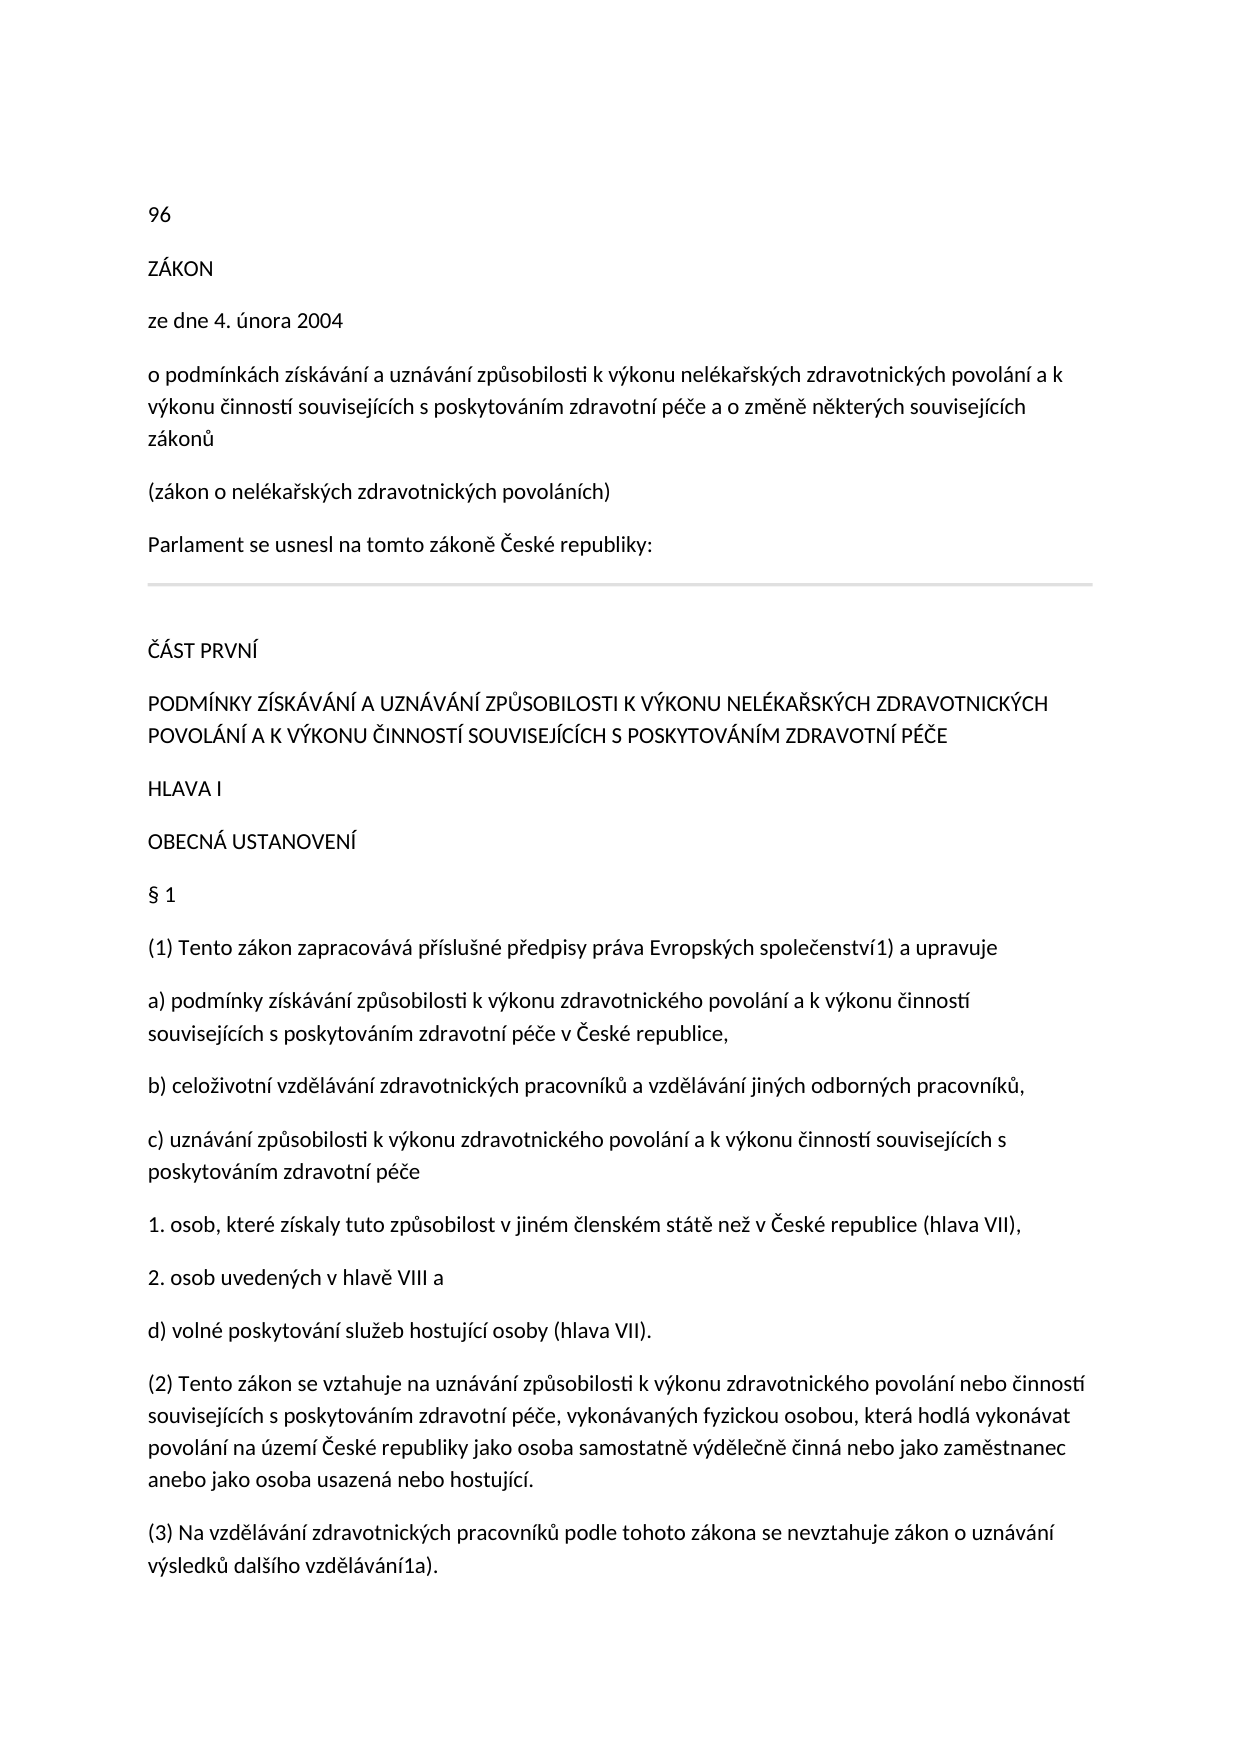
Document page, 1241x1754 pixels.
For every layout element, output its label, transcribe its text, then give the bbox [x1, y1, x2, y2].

text (zákon o nelékařských zdravotnických povoláních) [148, 477, 1093, 505]
text (2) Tento zákon se vztahuje na uznávání způsobilosti k výkonu zdravotnického povolání nebo činností souvisejících s poskytováním zdravotní péče, vykonávaných fyzickou osobou, která hodlá vykonávat povolání na území České republiky jako osoba samostatně výdělečně činná nebo jako zaměstnanec anebo jako osoba usazená nebo hostující. [148, 1369, 1093, 1493]
text c) uznávání způsobilosti k výkonu zdravotnického povolání a k výkonu činností souvisejících s poskytováním zdravotní péče [148, 1125, 1093, 1185]
text ČÁST PRVNÍ [148, 636, 1093, 664]
text 2. osob uvedených v hlavě VIII a [148, 1263, 1093, 1291]
text 96 [148, 201, 1093, 229]
text PODMÍNKY ZÍSKÁVÁNÍ A UZNÁVÁNÍ ZPŮSOBILOSTI K VÝKONU NELÉKAŘSKÝCH ZDRAVOTNICKÝCH POVOLÁNÍ A K VÝKONU ČINNOSTÍ SOUVISEJÍCÍCH S POSKYTOVÁNÍM ZDRAVOTNÍ PÉČE [148, 689, 1093, 749]
text a) podmínky získávání způsobilosti k výkonu zdravotnického povolání a k výkonu činností souvisejících s poskytováním zdravotní péče v České republice, [148, 986, 1093, 1047]
text HLAVA I [148, 774, 1093, 802]
text ZÁKON [148, 254, 1093, 282]
text ze dne 4. února 2004 [148, 307, 1093, 335]
text § 1 [148, 880, 1093, 908]
text OBECNÁ USTANOVENÍ [148, 827, 1093, 855]
text (1) Tento zákon zapracovává příslušné předpisy práva Evropských společenství1) a upravuje [148, 933, 1093, 961]
text 1. osob, které získaly tuto způsobilost v jiném členském státě než v České republice (hlava VII), [148, 1210, 1093, 1238]
text Parlament se usnesl na tomto zákoně České republiky: [148, 530, 1093, 558]
text d) volné poskytování služeb hostující osoby (hlava VII). [148, 1316, 1093, 1344]
text (3) Na vzdělávání zdravotnických pracovníků podle tohoto zákona se nevztahuje zákon o uznávání výsledků dalšího vzdělávání1a). [148, 1518, 1093, 1579]
text b) celoživotní vzdělávání zdravotnických pracovníků a vzdělávání jiných odborných pracovníků, [148, 1072, 1093, 1100]
text o podmínkách získávání a uznávání způsobilosti k výkonu nelékařských zdravotnických povolání a k výkonu činností souvisejících s poskytováním zdravotní péče a o změně některých souvisejících zákonů [148, 360, 1093, 452]
